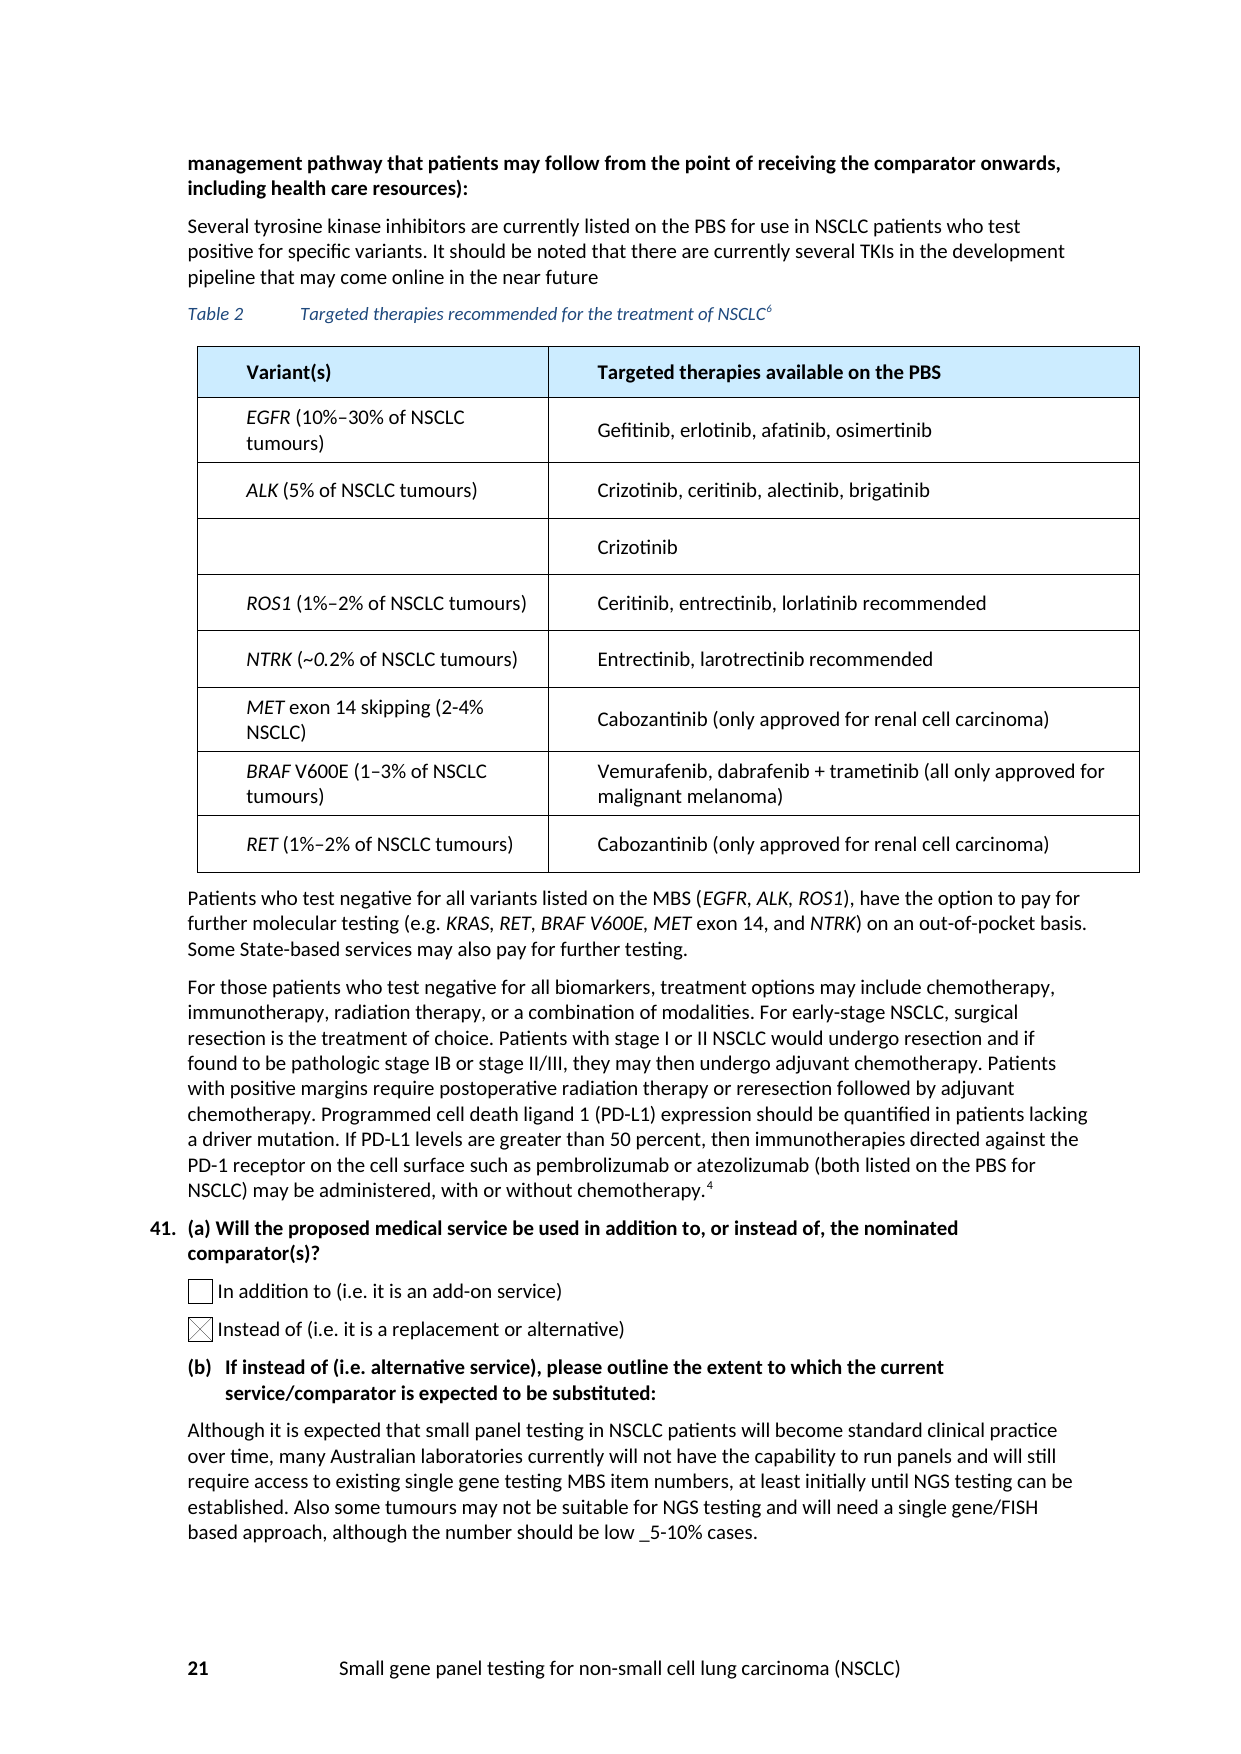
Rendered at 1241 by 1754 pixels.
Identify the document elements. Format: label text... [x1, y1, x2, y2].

table_cell Cabozantinib (only approved for renal cell carcinoma) [549, 688, 1139, 751]
table_cell Vemurafenib, dabrafenib + trametinib (all only approved for malignant melanoma) [549, 752, 1139, 815]
table_cell EGFR (10%–30% of NSCLC tumours) [198, 398, 548, 462]
subtitle If instead of (i.e. alternative service), please outline the extent to which the current service/comparator is expected to be substituted: [187, 1354, 1090, 1405]
text Instead of (i.e. it is a replacement or alternative) [187, 1316, 1090, 1342]
subtitle (a) Will the proposed medical service be used in addition to, or instead of, the nominated comparator(s)? [150, 1215, 1090, 1266]
table_cell ROS1 (1%–2% of NSCLC tumours) [198, 575, 548, 630]
table_cell [198, 519, 548, 574]
text Patients who test negative for all variants listed on the MBS (EGFR, ALK, ROS1), have the option to pay for further molecular testing (e.g. KRAS, RET, BRAF V600E, MET exon 14, and NTRK) on an out-of-pocket basis. Some State-based services may also pay for further testing. [187, 885, 1090, 961]
table_cell RET (1%–2% of NSCLC tumours) [198, 816, 548, 872]
table_header Variant(s) [198, 347, 548, 397]
table_cell Entrectinib, larotrectinib recommended [549, 631, 1139, 687]
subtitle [150, 150, 1090, 201]
table_header Targeted therapies available on the PBS [549, 347, 1139, 397]
table_cell Ceritinib, entrectinib, lorlatinib recommended [549, 575, 1139, 630]
table_cell Cabozantinib (only approved for renal cell carcinoma) [549, 816, 1139, 872]
table_cell NTRK (~0.2% of NSCLC tumours) [198, 631, 548, 687]
table_cell Crizotinib [549, 519, 1139, 574]
text Although it is expected that small panel testing in NSCLC patients will become standard clinical practice over time, many Australian laboratories currently will not have the capability to run panels and will still require access to existing single gene testing MBS item numbers, at least initially until NGS testing can be established. Also some tumours may not be suitable for NGS testing and will need a single gene/FISH based approach, although the number should be low _5-10% cases. [187, 1418, 1090, 1545]
table_cell ALK (5% of NSCLC tumours) [198, 463, 548, 518]
table_cell Gefitinib, erlotinib, afatinib, osimertinib [549, 398, 1139, 462]
table_cell MET exon 14 skipping (2-4% NSCLC) [198, 688, 548, 751]
table_cell BRAF V600E (1–3% of NSCLC tumours) [198, 752, 548, 815]
text Several tyrosine kinase inhibitors are currently listed on the PBS for use in NSCLC patients who test positive for specific variants. It should be noted that there are currently several TKIs in the development pipeline that may come online in the near future [187, 213, 1090, 289]
table_cell Crizotinib, ceritinib, alectinib, brigatinib [549, 463, 1139, 518]
text For those patients who test negative for all biomarkers, treatment options may include chemotherapy, immunotherapy, radiation therapy, or a combination of modalities. For early-stage NSCLC, surgical resection is the treatment of choice. Patients with stage I or II NSCLC would undergo resection and if found to be pathologic stage IB or stage II/III, they may then undergo adjuvant chemotherapy. Patients with positive margins require postoperative radiation therapy or reresection followed by adjuvant chemotherapy. Programmed cell death ligand 1 (PD-L1) expression should be quantified in patients lacking a driver mutation. If PD-L1 levels are greater than 50 percent, then immunotherapies directed against the PD-1 receptor on the cell surface such as pembrolizumab or atezolizumab (both listed on the PBS for NSCLC) may be administered, with or without chemotherapy.4 [187, 974, 1090, 1203]
text In addition to (i.e. it is an add-on service) [187, 1278, 1090, 1304]
